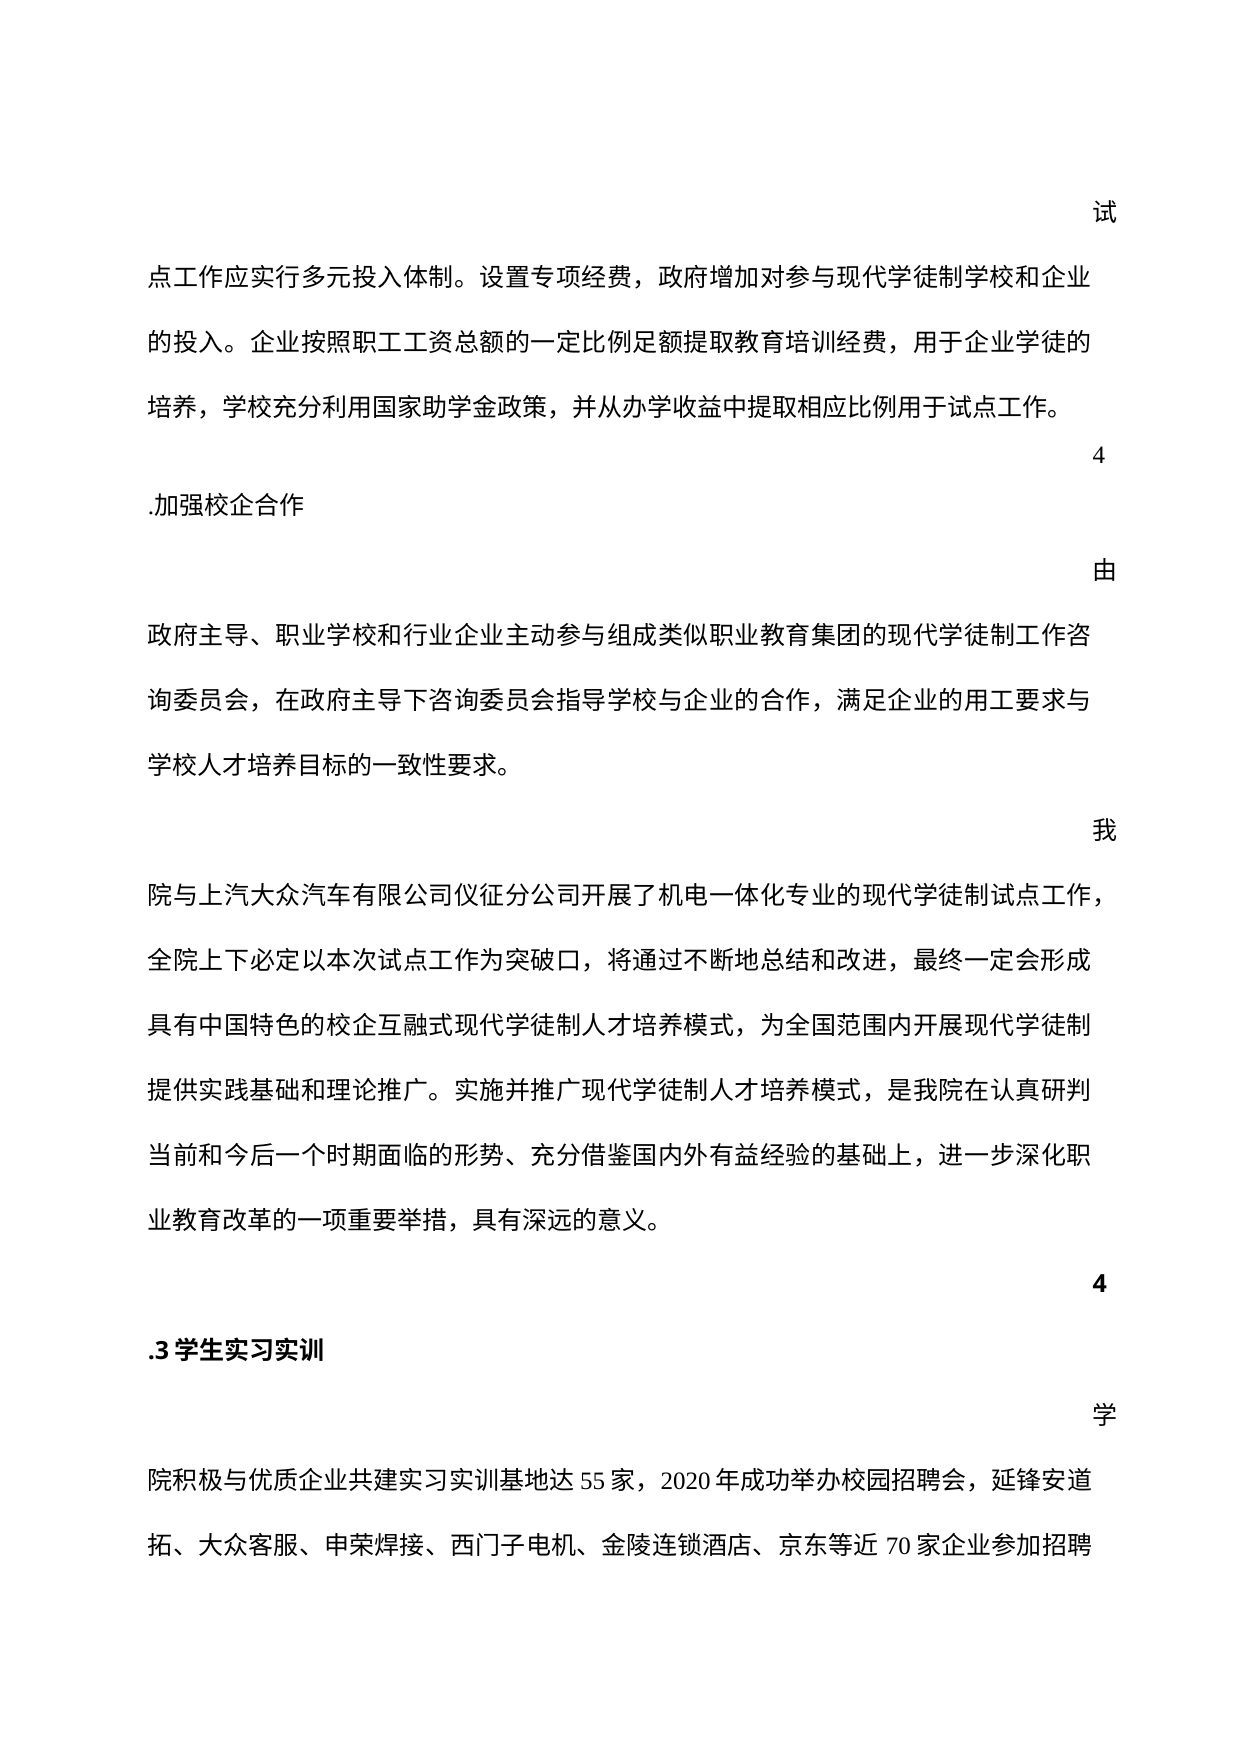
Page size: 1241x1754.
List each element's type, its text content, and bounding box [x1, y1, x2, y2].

text 由政府主导、职业学校和行业企业主动参与组成类似职业教育集团的现代学徒制工作咨询委员会，在政府主导下咨询委员会指导学校与企业的合作，满足企业的用工要求与学校人才培养目标的一致性要求。 [148, 536, 1092, 796]
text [148, 1381, 1092, 1576]
text 试点工作应实行多元投入体制。设置专项经费，政府增加对参与现代学徒制学校和企业的投入。企业按照职工工资总额的一定比例足额提取教育培训经费，用于企业学徒的培养，学校充分利用国家助学金政策，并从办学收益中提取相应比例用于试点工作。 [148, 178, 1092, 438]
text 4.3学生实习实训 [148, 1251, 1092, 1381]
text 我院与上汽大众汽车有限公司仪征分公司开展了机电一体化专业的现代学徒制试点工作，全院上下必定以本次试点工作为突破口，将通过不断地总结和改进，最终一定会形成具有中国特色的校企互融式现代学徒制人才培养模式，为全国范围内开展现代学徒制提供实践基础和理论推广。实施并推广现代学徒制人才培养模式，是我院在认真研判当前和今后一个时期面临的形势、充分借鉴国内外有益经验的基础上，进一步深化职业教育改革的一项重要举措，具有深远的意义。 [148, 796, 1092, 1251]
text 4.加强校企合作 [148, 438, 1092, 536]
